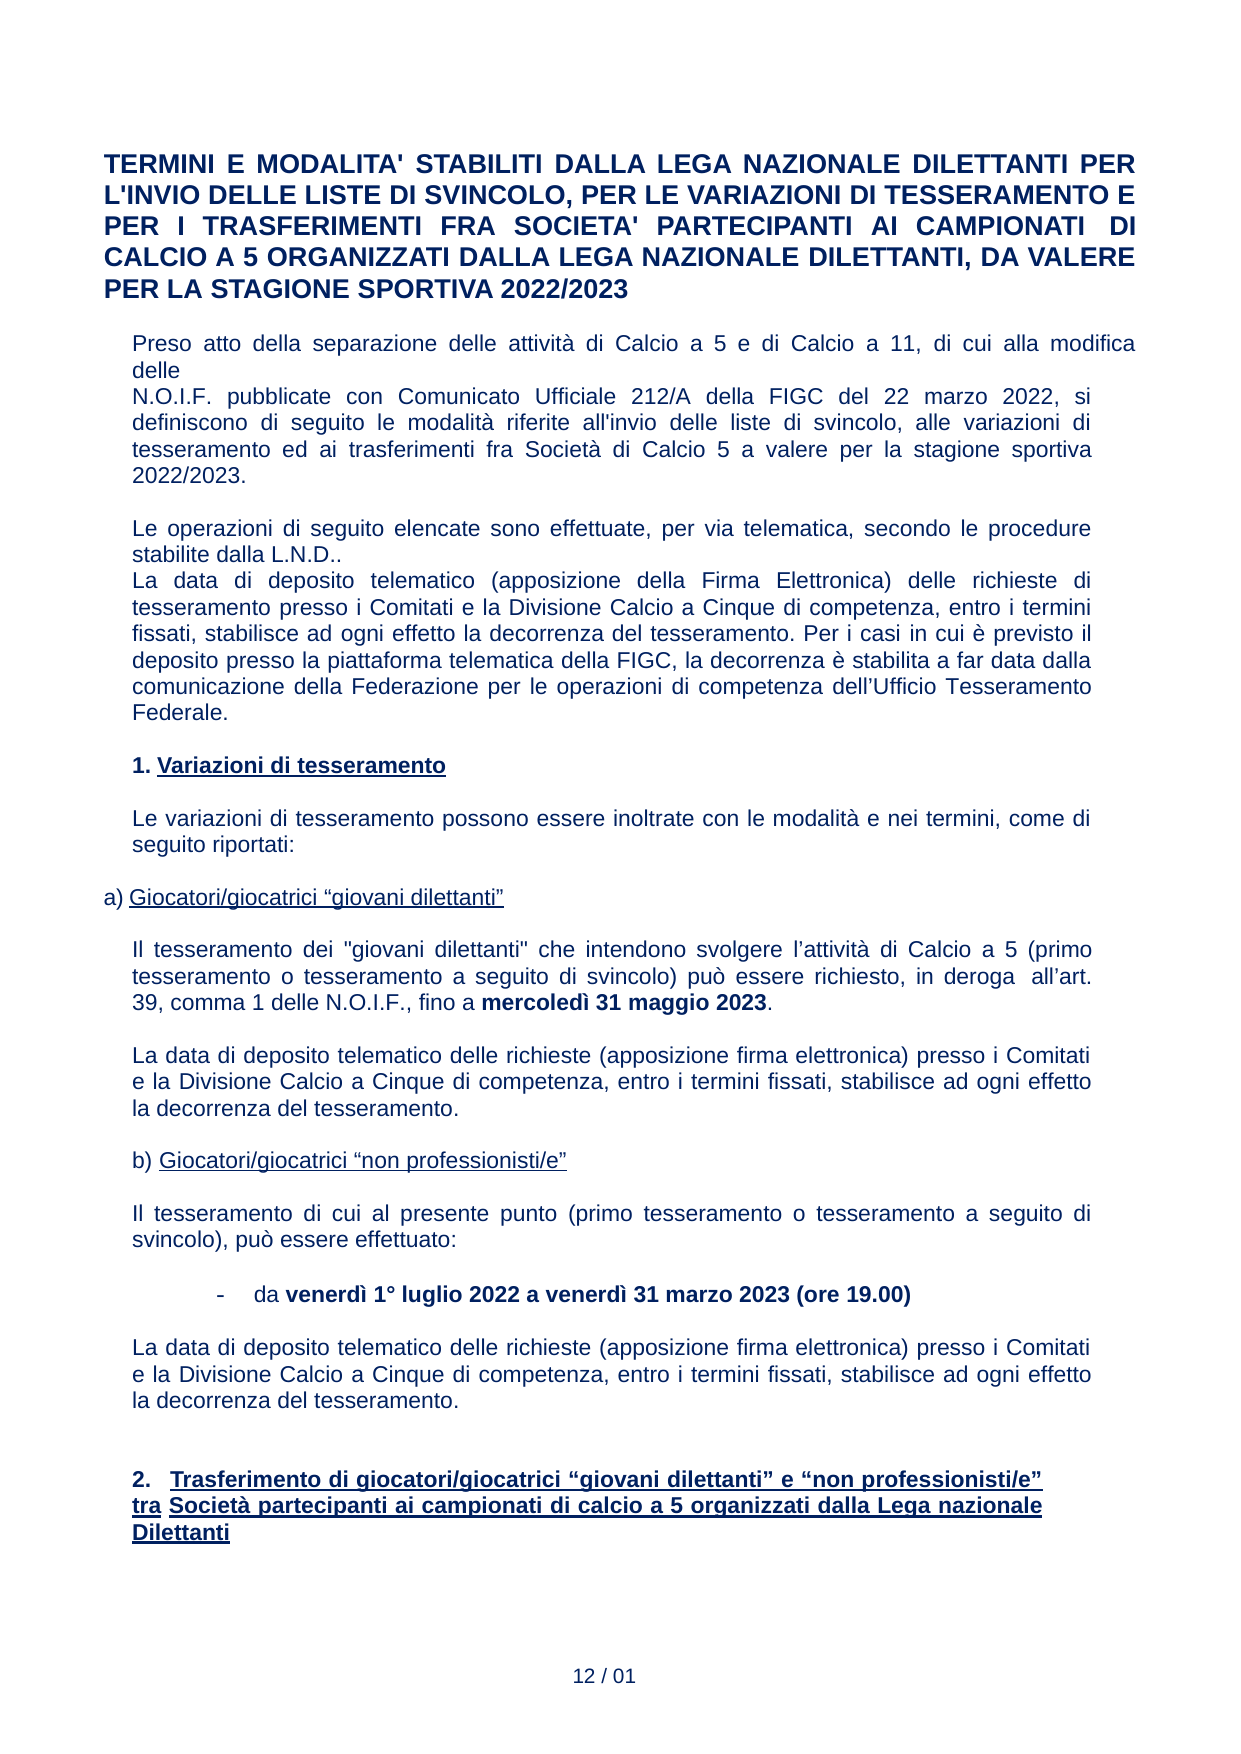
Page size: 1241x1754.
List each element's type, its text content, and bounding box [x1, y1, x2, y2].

text Preso atto della separazione delle attività di Calcio a 5 e di Calcio a 11, di cui alla modifica delle [132, 330, 1137, 383]
text La data di deposito telematico (apposizione della Firma Elettronica) delle richieste di tesseramento presso i Comitati e la Divisione Calcio a Cinque di competenza, entro i termini fissati, stabilisce ad ogni effetto la decorrenza del tesseramento. Per i casi in cui è previsto il deposito presso la piattaforma telematica della FIGC, la decorrenza è stabilita a far data dalla comunicazione della Federazione per le operazioni di competenza dell’Ufficio Tesseramento Federale. [132, 567, 1092, 726]
text Le operazioni di seguito elencate sono effettuate, per via telematica, secondo le procedure stabilite dalla L.N.D.. [132, 515, 1092, 567]
text Le variazioni di tesseramento possono essere inoltrate con le modalità e nei termini, come di seguito riportati: [132, 805, 1092, 857]
text Il tesseramento dei "giovani dilettanti" che intendono svolgere l’attività di Calcio a 5 (primo tesseramento o tesseramento a seguito di svincolo) può essere richiesto, in deroga all’art. 39, comma 1 delle N.O.I.F., fino a mercoledì 31 maggio 2023. [132, 936, 1092, 1016]
text La data di deposito telematico delle richieste (apposizione firma elettronica) presso i Comitati e la Divisione Calcio a Cinque di competenza, entro i termini fissati, stabilisce ad ogni effetto la decorrenza del tesseramento. [132, 1042, 1092, 1121]
subtitle da venerdì 1° luglio 2022 a venerdì 31 marzo 2023 (ore 19.00) [216, 1279, 1137, 1308]
subtitle TERMINI E MODALITA' STABILITI DALLA LEGA NAZIONALE DILETTANTI PER L'INVIO DELLE LISTE DI SVINCOLO, PER LE VARIAZIONI DI TESSERAMENTO E PER I TRASFERIMENTI FRA SOCIETA' PARTECIPANTI AI CAMPIONATI DI CALCIO A 5 ORGANIZZATI DALLA LEGA NAZIONALE DILETTANTI, DA VALERE PER LA STAGIONE SPORTIVA 2022/2023 [103, 148, 1137, 304]
subtitle Trasferimento di giocatori/giocatrici “giovani dilettanti” e “non professionisti/e” tra Società partecipanti ai campionati di calcio a 5 organizzati dalla Lega nazionale Dilettanti [132, 1466, 1043, 1545]
text N.O.I.F. pubblicate con Comunicato Ufficiale 212/A della FIGC del 22 marzo 2022, si definiscono di seguito le modalità riferite all'invio delle liste di svincolo, alle variazioni di tesseramento ed ai trasferimenti fra Società di Calcio 5 a valere per la stagione sportiva 2022/2023. [132, 383, 1092, 488]
list Giocatori/giocatrici “giovani dilettanti” [103, 884, 1137, 910]
text Il tesseramento di cui al presente punto (primo tesseramento o tesseramento a seguito di svincolo), può essere effettuato: [132, 1200, 1092, 1253]
text La data di deposito telematico delle richieste (apposizione firma elettronica) presso i Comitati e la Divisione Calcio a Cinque di competenza, entro i termini fissati, stabilisce ad ogni effetto la decorrenza del tesseramento. [132, 1334, 1092, 1413]
subtitle Variazioni di tesseramento [132, 752, 1137, 778]
list Giocatori/giocatrici “non professionisti/e” [132, 1147, 1137, 1174]
